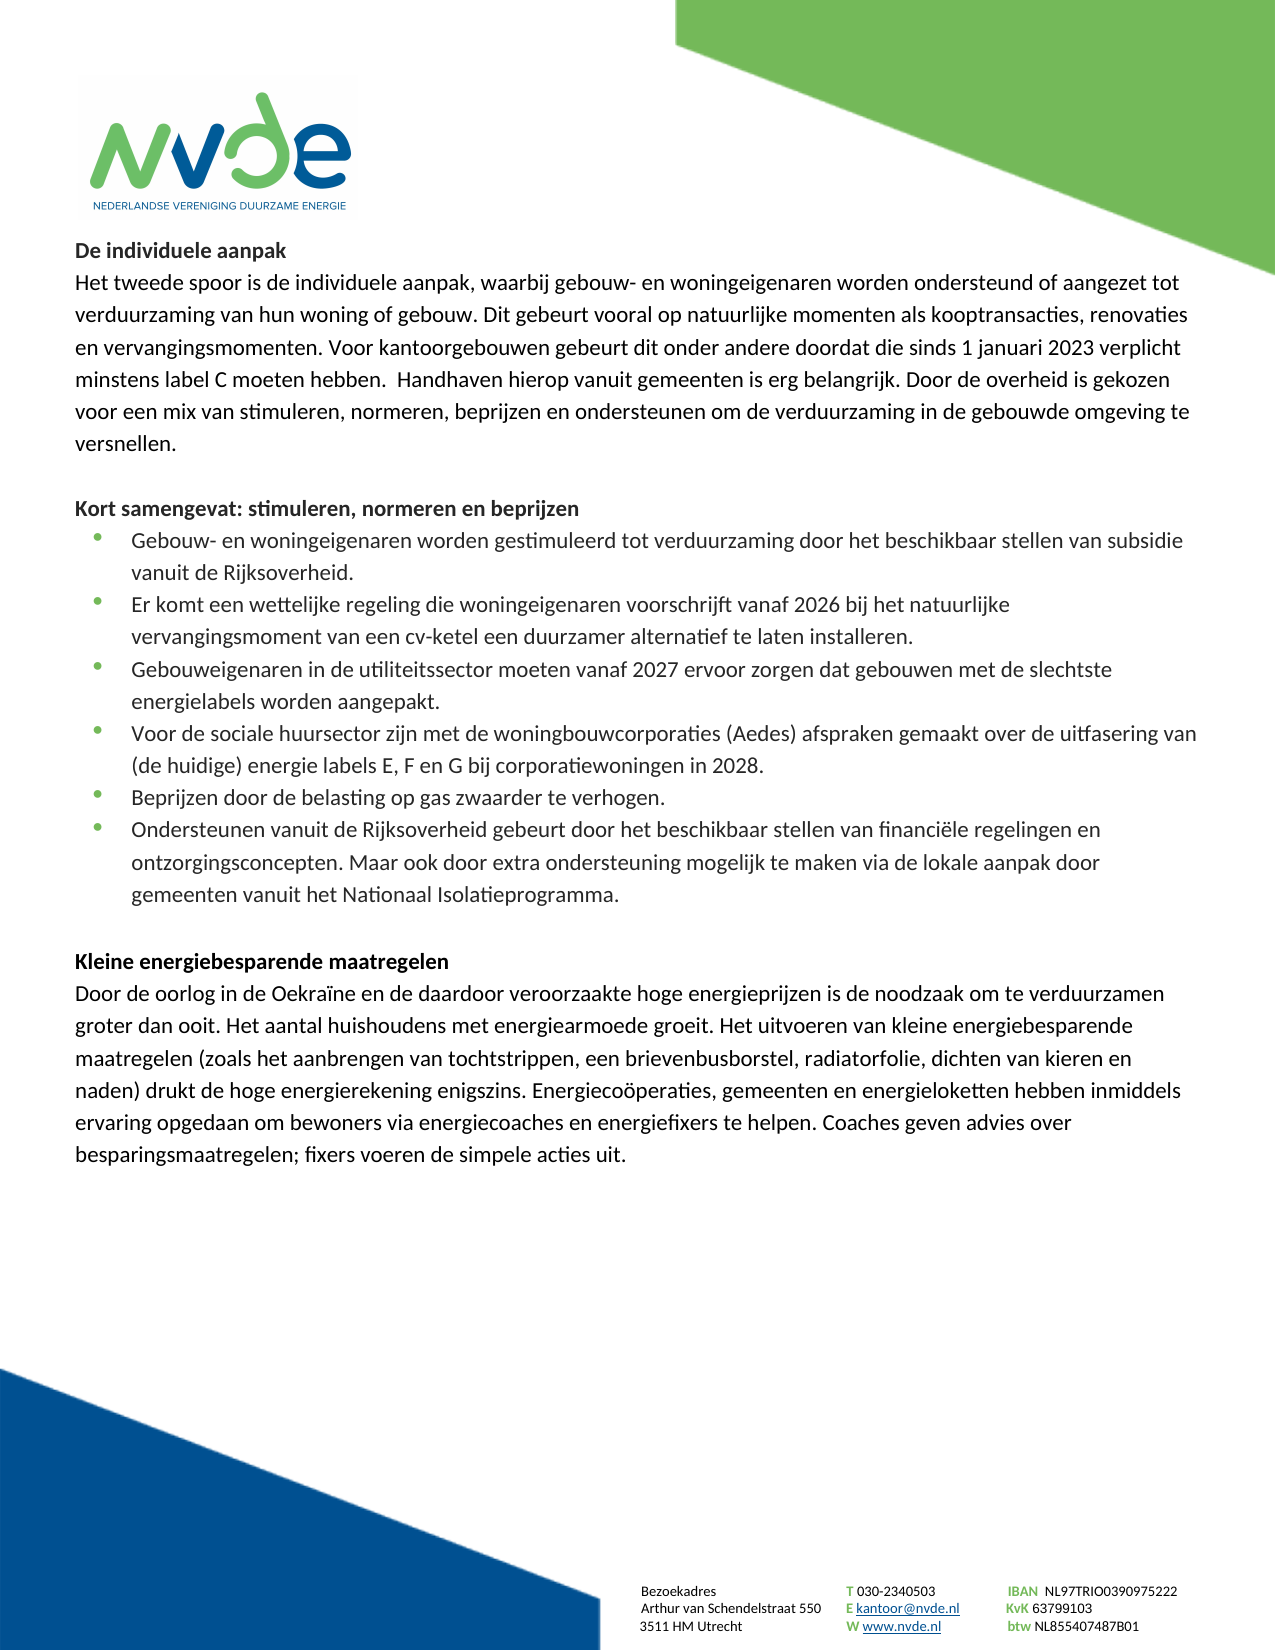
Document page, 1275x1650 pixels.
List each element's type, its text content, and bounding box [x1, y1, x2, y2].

text Het tweede spoor is de individuele aanpak, waarbij gebouw- en woningeigenaren worden ondersteund of aangezet tot verduurzaming van hun woning of gebouw. Dit gebeurt vooral op natuurlijke momenten als kooptransacties, renovaties en vervangingsmomenten. Voor kantoorgebouwen gebeurt dit onder andere doordat die sinds 1 januari 2023 verplicht minstens label C moeten hebben. Handhaven hierop vanuit gemeenten is erg belangrijk. Door de overheid is gekozen voor een mix van stimuleren, normeren, beprijzen en ondersteunen om de verduurzaming in de gebouwde omgeving te versnellen. [75, 268, 1200, 457]
text Er komt een wettelijke regeling die woningeigenaren voorschrijft vanaf 2026 bij het natuurlijke vervangingsmoment van een cv-ketel een duurzamer alternatief te laten installeren. [94, 590, 1200, 651]
text Beprijzen door de belasting op gas zwaarder te verhogen. [94, 783, 1200, 811]
text Gebouweigenaren in de utiliteitssector moeten vanaf 2027 ervoor zorgen dat gebouwen met de slechtste energielabels worden aangepakt. [94, 655, 1200, 715]
picture [675, 0, 1275, 278]
text Ondersteunen vanuit de Rijksoverheid gebeurt door het beschikbaar stellen van financiële regelingen en ontzorgingsconcepten. Maar ook door extra ondersteuning mogelijk te maken via de lokale aanpak door gemeenten vanuit het Nationaal Isolatieprogramma. [94, 816, 1200, 908]
picture [78, 75, 358, 220]
text Kort samengevat: stimuleren, normeren en beprijzen [75, 494, 1200, 522]
text Kleine energiebesparende maatregelen Door de oorlog in de Oekraïne en de daardoor veroorzaakte hoge energieprijzen is de noodzaak om te verduurzamen groter dan ooit. Het aantal huishoudens met energiearmoede groeit. Het uitvoeren van kleine energiebesparende maatregelen (zoals het aanbrengen van tochtstrippen, een brievenbusborstel, radiatorfolie, dichten van kieren en naden) drukt de hoge energierekening enigszins. Energiecoöperaties, gemeenten en energieloketten hebben inmiddels ervaring opgedaan om bewoners via energiecoaches en energiefixers te helpen. Coaches geven advies over besparingsmaatregelen; fixers voeren de simpele acties uit. [75, 947, 1200, 1168]
text Voor de sociale huursector zijn met de woningbouwcorporaties (Aedes) afspraken gemaakt over de uitfasering van (de huidige) energie labels E, F en G bij corporatiewoningen in 2028. [94, 719, 1200, 779]
text Gebouw- en woningeigenaren worden gestimuleerd tot verduurzaming door het beschikbaar stellen van subsidie vanuit de Rijksoverheid. [94, 526, 1200, 586]
text De individuele aanpak [75, 236, 1200, 264]
picture [0, 1367, 601, 1650]
